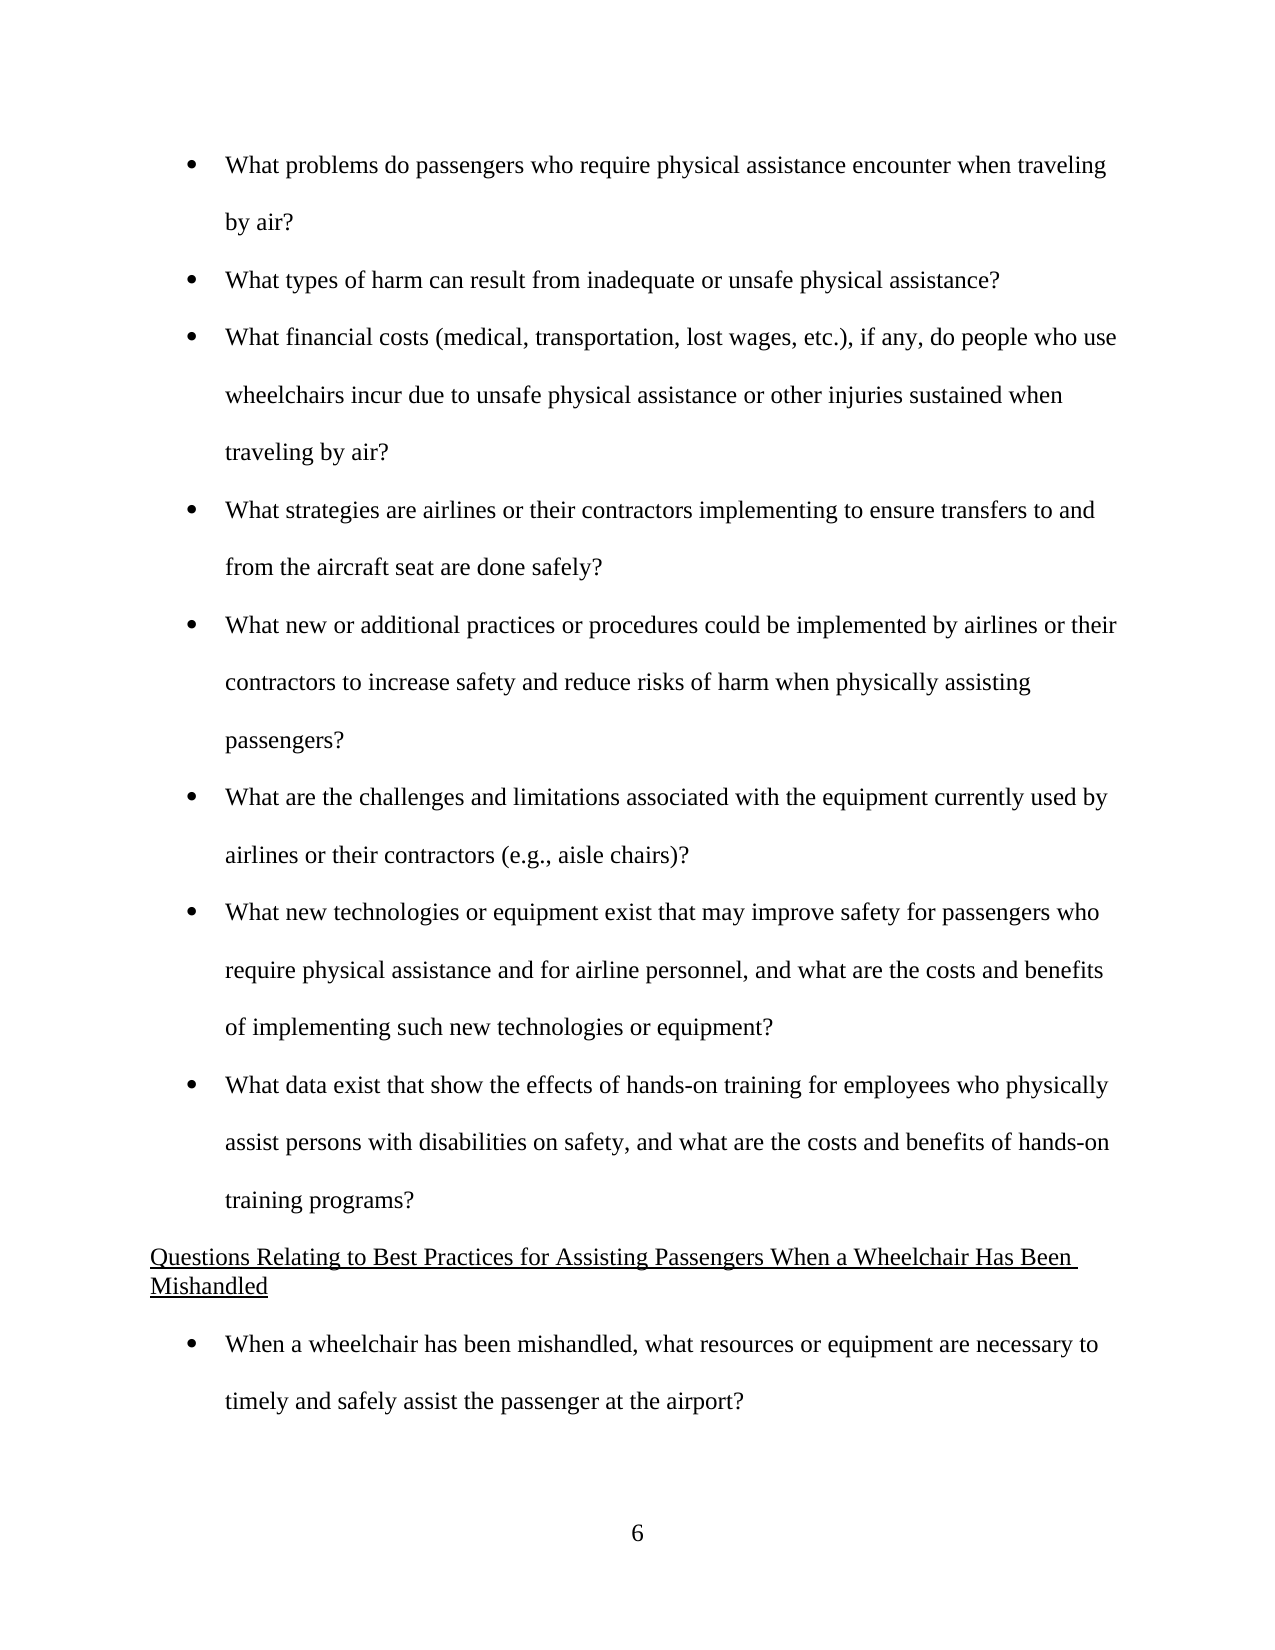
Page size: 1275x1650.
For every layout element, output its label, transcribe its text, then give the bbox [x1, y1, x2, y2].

list What financial costs (medical, transportation, lost wages, etc.), if any, do people who use wheelchairs incur due to unsafe physical assistance or other injuries sustained when traveling by air? [187, 322, 1125, 466]
list What problems do passengers who require physical assistance encounter when traveling by air? [187, 150, 1125, 236]
list What new technologies or equipment exist that may improve safety for passengers who require physical assistance and for airline personnel, and what are the costs and benefits of implementing such new technologies or equipment? [187, 897, 1125, 1041]
list What new or additional practices or procedures could be implemented by airlines or their contractors to increase safety and reduce risks of harm when physically assisting passengers? [187, 610, 1125, 754]
list What are the challenges and limitations associated with the equipment currently used by airlines or their contractors (e.g., aisle chairs)? [187, 782, 1125, 869]
text Questions Relating to Best Practices for Assisting Passengers When a Wheelchair Has Been Mishandled [150, 1242, 1125, 1300]
list When a wheelchair has been mishandled, what resources or equipment are necessary to timely and safely assist the passenger at the airport? [187, 1329, 1125, 1415]
list What data exist that show the effects of hands-on training for employees who physically assist persons with disabilities on safety, and what are the costs and benefits of hands-on training programs? [187, 1070, 1125, 1214]
list What types of harm can result from inadequate or unsafe physical assistance? [187, 265, 1125, 294]
list What strategies are airlines or their contractors implementing to ensure transfers to and from the aircraft seat are done safely? [187, 495, 1125, 581]
